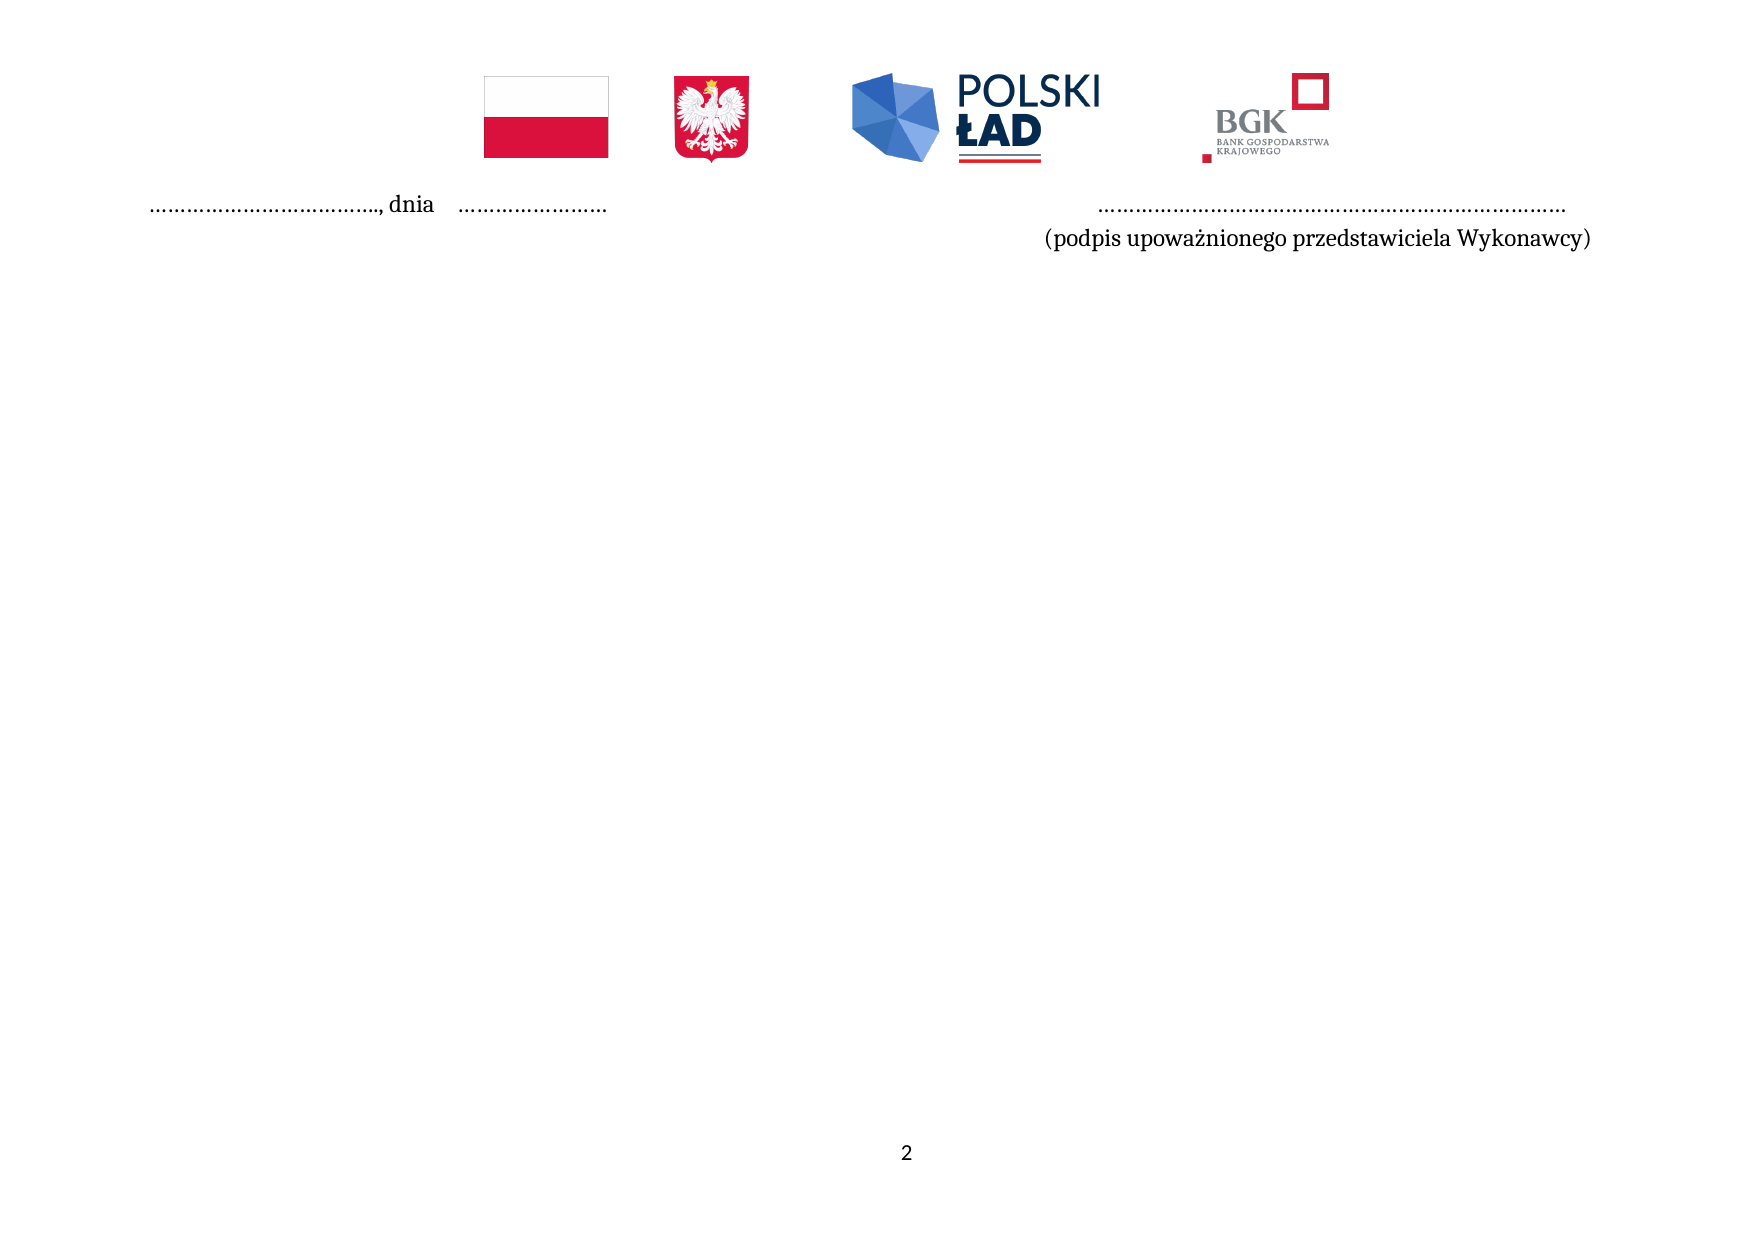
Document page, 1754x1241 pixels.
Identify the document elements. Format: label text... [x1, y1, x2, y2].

picture [1202, 73, 1329, 163]
text ………………………………., dnia …………………… ………………………………………………………………… [148, 190, 1665, 219]
text (podpis upoważnionego przedstawiciela Wykonawcy) [148, 223, 1665, 252]
picture [852, 73, 1099, 163]
picture [484, 76, 749, 163]
